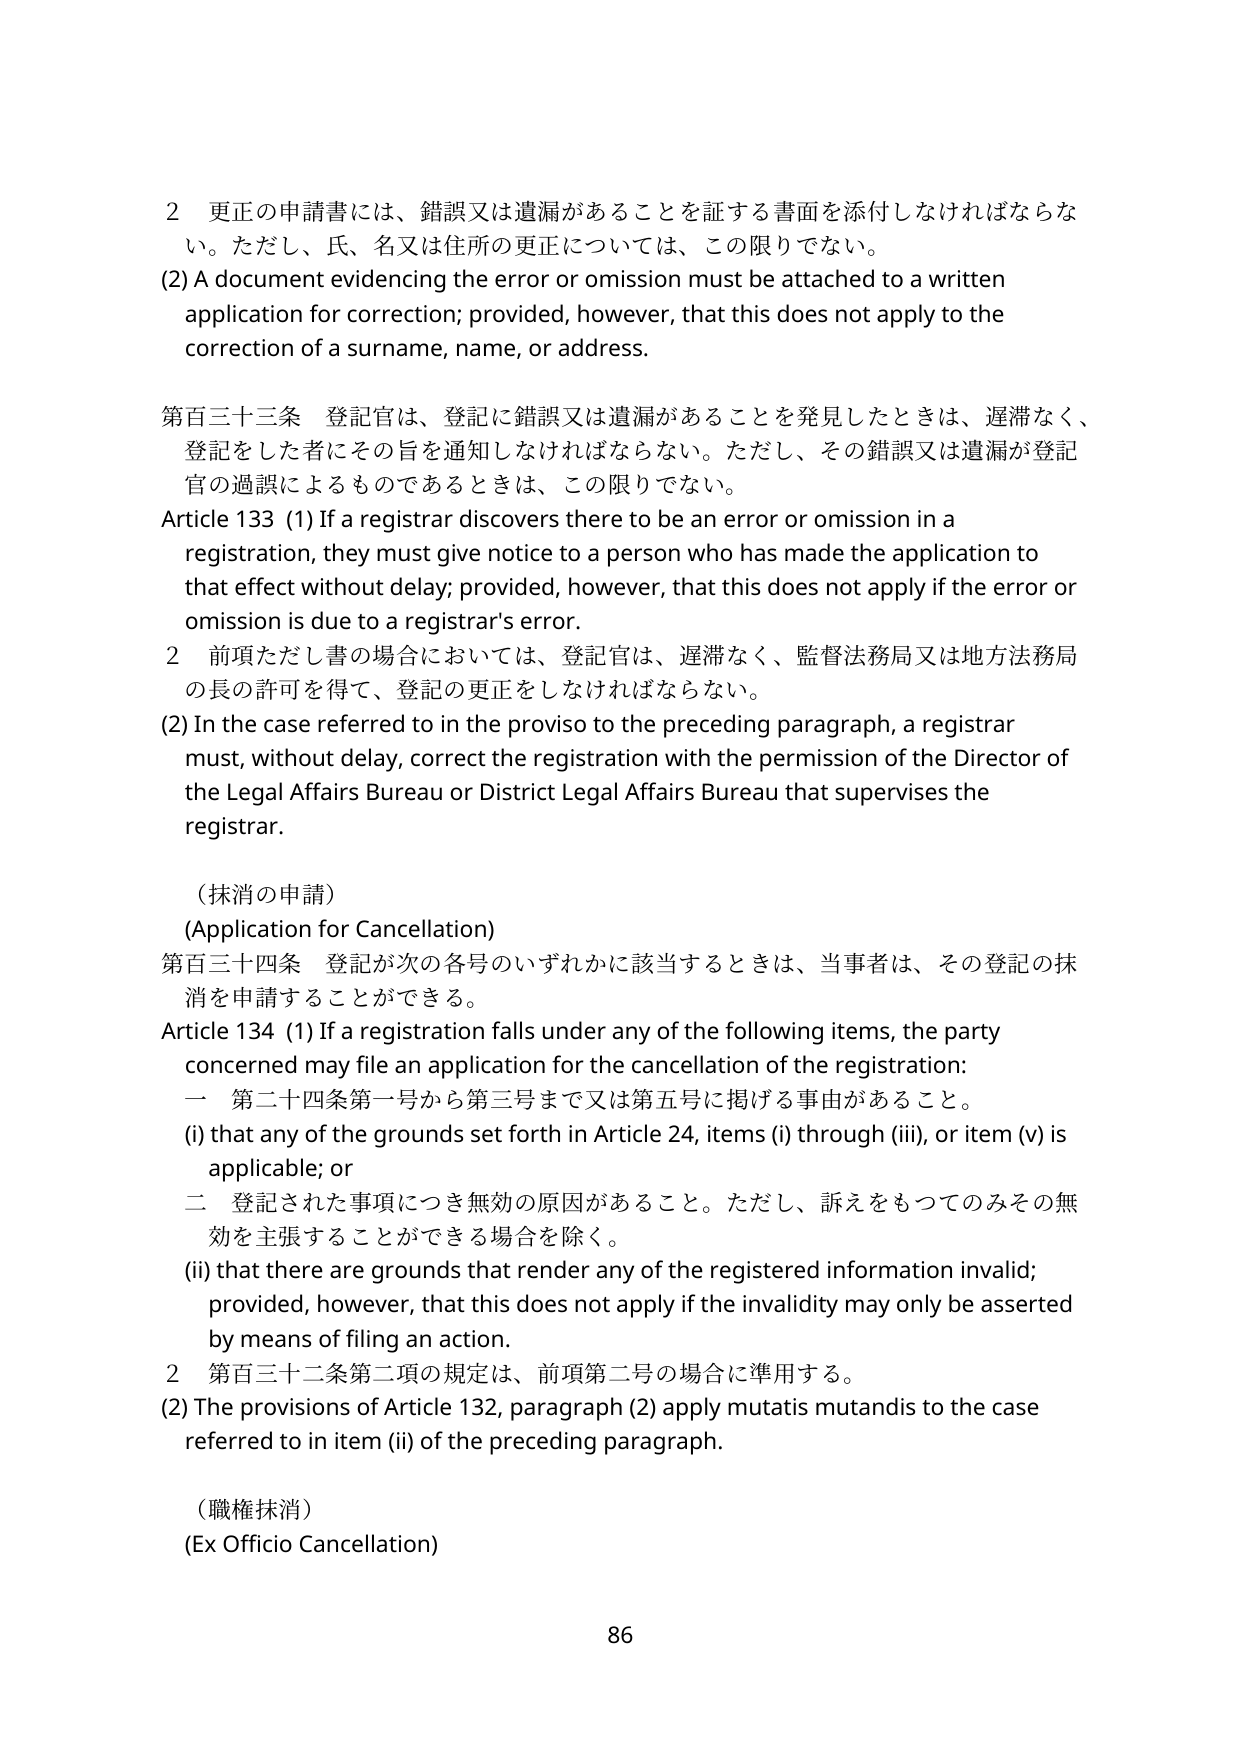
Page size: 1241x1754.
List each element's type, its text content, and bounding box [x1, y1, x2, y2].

text 第百三十三条 登記官は、登記に錯誤又は遺漏があることを発見したときは、遅滞なく、登記をした者にその旨を通知しなければならない。ただし、その錯誤又は遺漏が登記官の過誤によるものであるときは、この限りでない。 [161, 399, 1079, 501]
text （抹消の申請） [184, 877, 1079, 911]
text （職権抹消） [184, 1492, 1079, 1526]
text 第百三十四条 登記が次の各号のいずれかに該当するときは、当事者は、その登記の抹消を申請することができる。 [161, 945, 1079, 1014]
text ２ 更正の申請書には、錯誤又は遺漏があることを証する書面を添付しなければならない。ただし、氏、名又は住所の更正については、この限りでない。 [161, 194, 1079, 262]
text ２ 前項ただし書の場合においては、登記官は、遅滞なく、監督法務局又は地方法務局の長の許可を得て、登記の更正をしなければならない。 [161, 638, 1079, 706]
text 二 登記された事項につき無効の原因があること。ただし、訴えをもつてのみその無効を主張することができる場合を除く。 [184, 1184, 1079, 1253]
text (2) The provisions of Article 132, paragraph (2) apply mutatis mutandis to the case referred to in item (ii) of the preceding paragraph. [161, 1389, 1079, 1458]
text (i) that any of the grounds set forth in Article 24, items (i) through (iii), or item (v) is applicable; or [184, 1116, 1079, 1184]
text (Ex Officio Cancellation) [184, 1526, 1079, 1560]
text Article 134 (1) If a registration falls under any of the following items, the party concerned may file an application for the cancellation of the registration: [161, 1014, 1079, 1082]
text (Application for Cancellation) [184, 911, 1079, 945]
text (2) A document evidencing the error or omission must be attached to a written application for correction; provided, however, that this does not apply to the correction of a surname, name, or address. [161, 262, 1079, 364]
text (2) In the case referred to in the proviso to the preceding paragraph, a registrar must, without delay, correct the registration with the permission of the Director of the Legal Affairs Bureau or District Legal Affairs Bureau that supervises the registrar. [161, 706, 1079, 843]
text 一 第二十四条第一号から第三号まで又は第五号に掲げる事由があること。 [184, 1082, 1079, 1116]
text (ii) that there are grounds that render any of the registered information invalid; provided, however, that this does not apply if the invalidity may only be asserted by means of filing an action. [184, 1253, 1079, 1355]
text Article 133 (1) If a registrar discovers there to be an error or omission in a registration, they must give notice to a person who has made the application to that effect without delay; provided, however, that this does not apply if the error or omission is due to a registrar's error. [161, 501, 1079, 638]
text ２ 第百三十二条第二項の規定は、前項第二号の場合に準用する。 [161, 1355, 1079, 1389]
